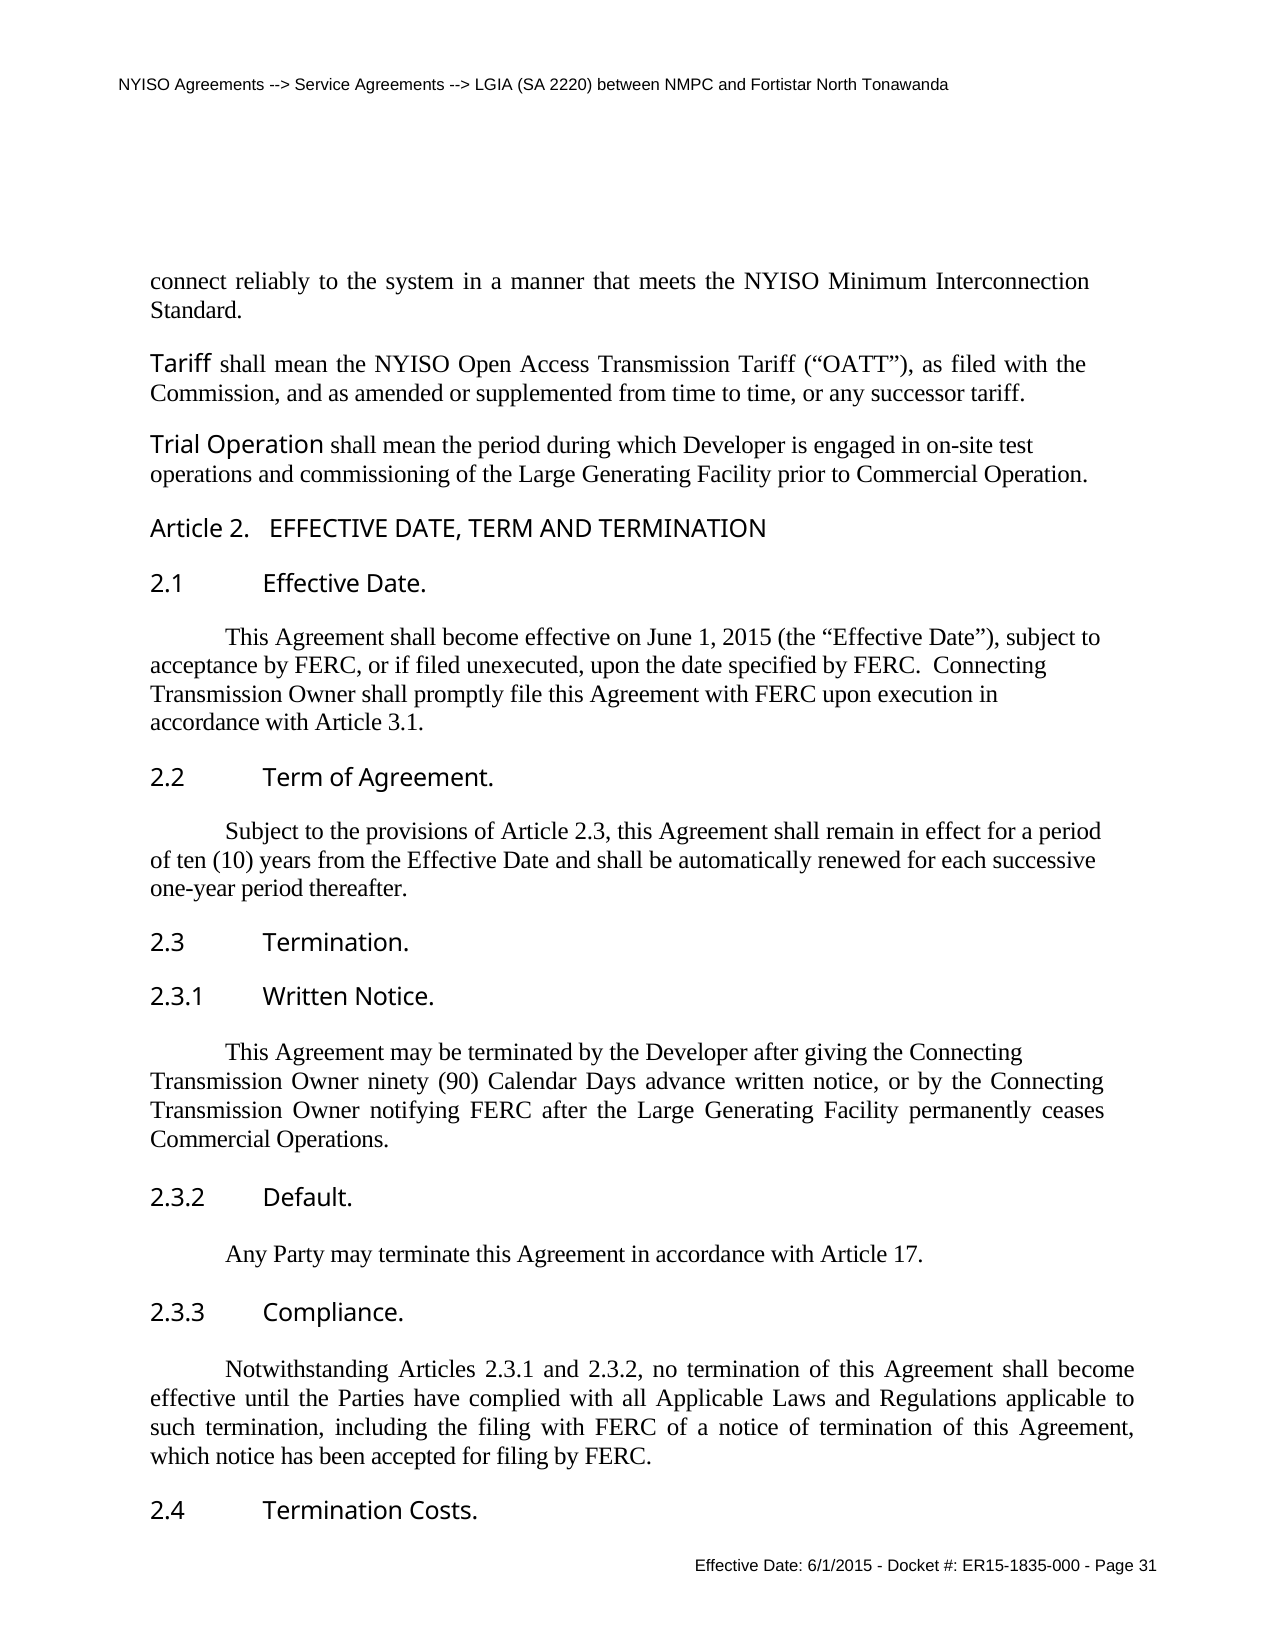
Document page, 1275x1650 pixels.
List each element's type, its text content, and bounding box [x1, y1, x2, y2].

text 2.3.3 Compliance. [150, 1298, 1275, 1327]
text This Agreement may be terminated by the Developer after giving the Connecting [225, 1037, 1275, 1066]
text 2.1 Effective Date. [150, 569, 1275, 598]
text operations and commissioning of the Large Generating Facility prior to Commercial Operation. [150, 460, 1275, 489]
text of ten (10) years from the Effective Date and shall be automatically renewed for each successive [150, 845, 1275, 874]
text 2.3 Termination. [150, 928, 1275, 957]
text one-year period thereafter. [150, 874, 1275, 903]
text Trial Operation shall mean the period during which Developer is engaged in on-site test [150, 431, 1275, 459]
text Subject to the provisions of Article 2.3, this Agreement shall remain in effect for a period [150, 816, 1275, 845]
text Article 2. EFFECTIVE DATE, TERM AND TERMINATION [150, 514, 1275, 543]
text 2.2 Term of Agreement. [150, 763, 1275, 792]
text 2.4 Termination Costs. [150, 1496, 1275, 1525]
text Tariff shall mean the NYISO Open Access Transmission Tariff (“OATT”), as filed with the Commission, and as amended or supplemented from time to time, or any successor tariff. [150, 349, 1095, 407]
text connect reliably to the system in a manner that meets the NYISO Minimum Interconnection Standard. [150, 266, 1090, 324]
text 2.3.2 Default. [150, 1183, 1275, 1212]
text Any Party may terminate this Agreement in accordance with Article 17. [225, 1239, 1275, 1268]
text This Agreement shall become effective on June 1, 2015 (the “Effective Date”), subject to acceptance by FERC, or if filed unexecuted, upon the date specified by FERC. Connecting Transmission Owner shall promptly file this Agreement with FERC upon execution in accordance with Article 3.1. [150, 623, 1139, 737]
text 2.3.1 Written Notice. [150, 982, 1275, 1011]
text Notwithstanding Articles 2.3.1 and 2.3.2, no termination of this Agreement shall become effective until the Parties have complied with all Applicable Laws and Regulations applicable to such termination, including the filing with FERC of a notice of termination of this Agreement, which notice has been accepted for filing by FERC. [150, 1354, 1135, 1470]
text Transmission Owner ninety (90) Calendar Days advance written notice, or by the Connecting Transmission Owner notifying FERC after the Large Generating Facility permanently ceases Commercial Operations. [150, 1066, 1105, 1153]
